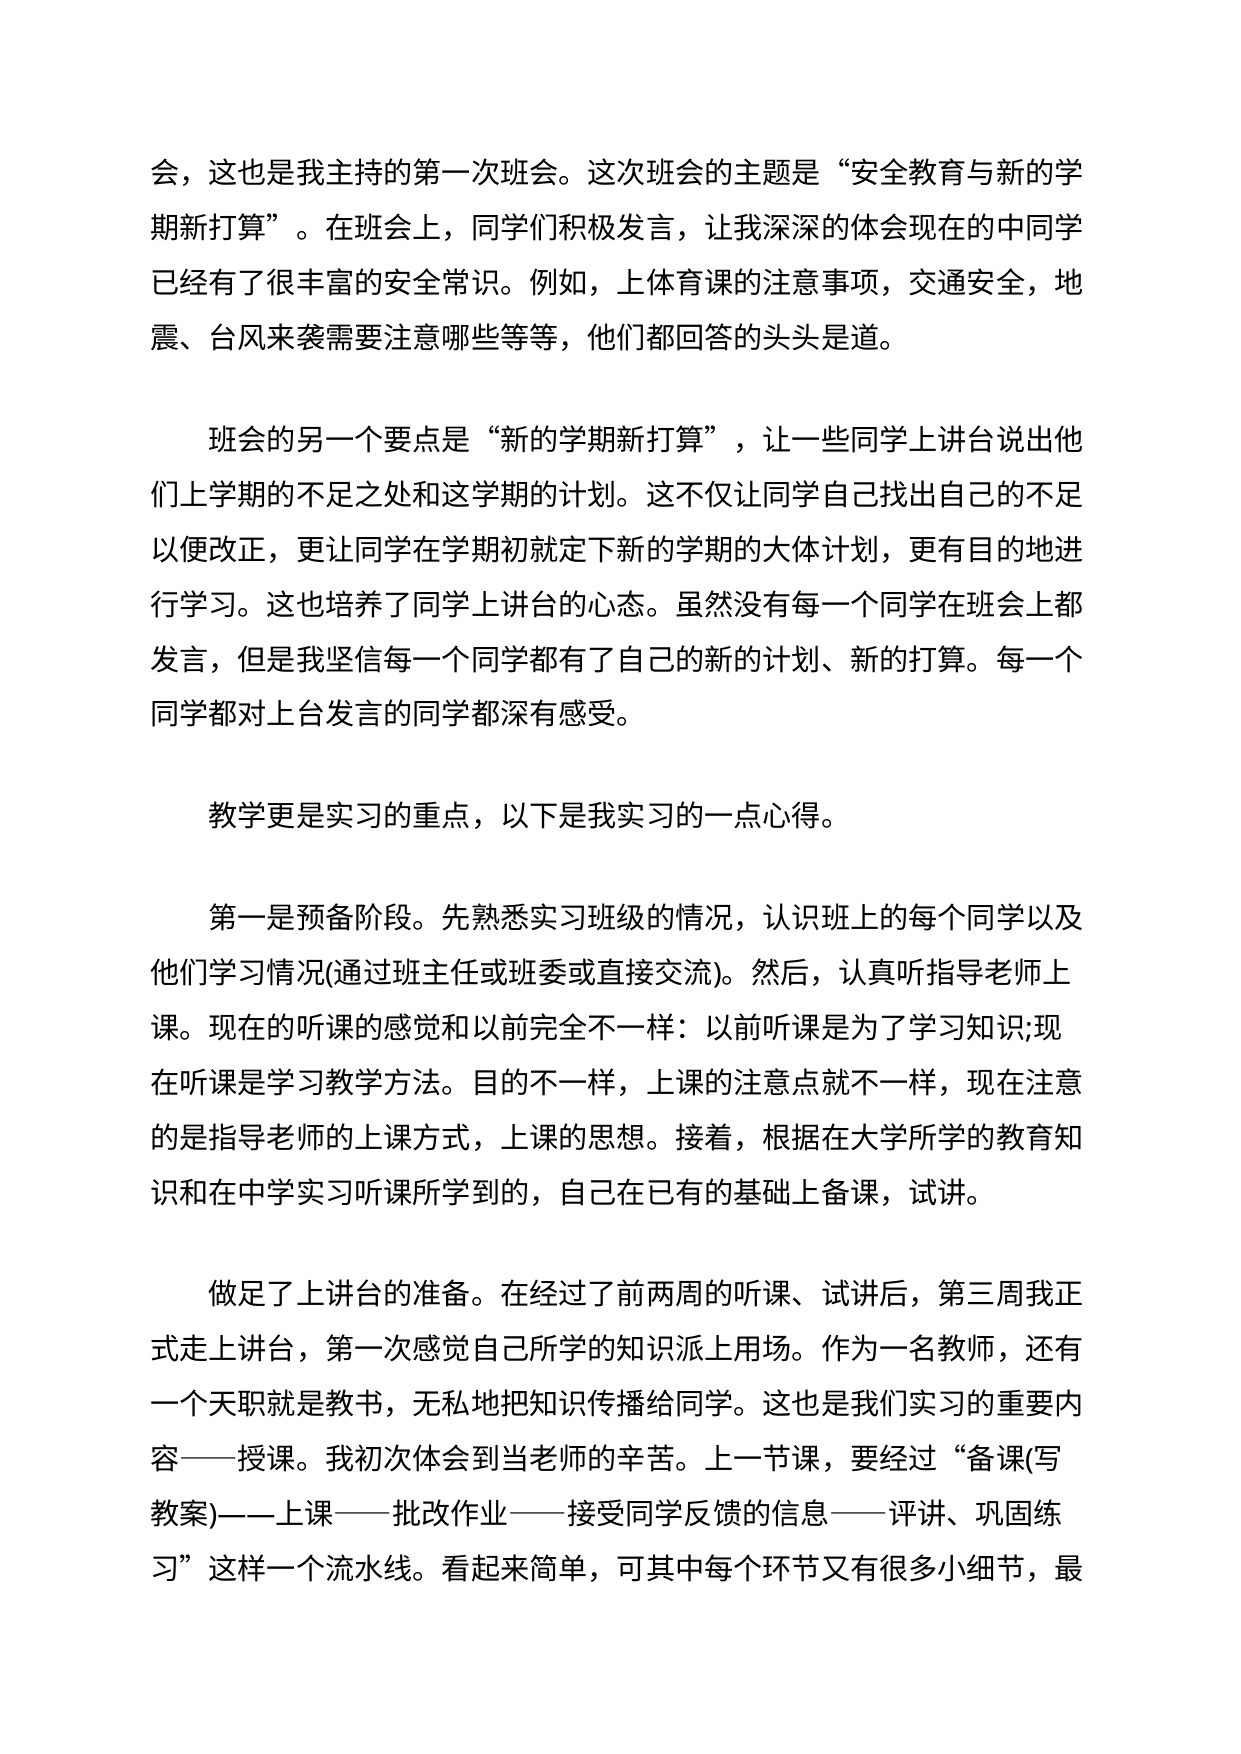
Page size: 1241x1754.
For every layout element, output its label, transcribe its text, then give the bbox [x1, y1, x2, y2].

text 第一是预备阶段。先熟悉实习班级的情况，认识班上的每个同学以及他们学习情况(通过班主任或班委或直接交流)。然后，认真听指导老师上课。现在的听课的感觉和以前完全不一样：以前听课是为了学习知识;现在听课是学习教学方法。目的不一样，上课的注意点就不一样，现在注意的是指导老师的上课方式，上课的思想。接着，根据在大学所学的教育知识和在中学实习听课所学到的，自己在已有的基础上备课，试讲。 [150, 894, 1090, 1211]
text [150, 1271, 1090, 1588]
text 班会的另一个要点是“新的学期新打算”，让一些同学上讲台说出他们上学期的不足之处和这学期的计划。这不仅让同学自己找出自己的不足以便改正，更让同学在学期初就定下新的学期的大体计划，更有目的地进行学习。这也培养了同学上讲台的心态。虽然没有每一个同学在班会上都发言，但是我坚信每一个同学都有了自己的新的计划、新的打算。每一个同学都对上台发言的同学都深有感受。 [150, 416, 1090, 733]
text 教学更是实习的重点，以下是我实习的一点心得。 [150, 793, 1090, 835]
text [150, 150, 1090, 357]
